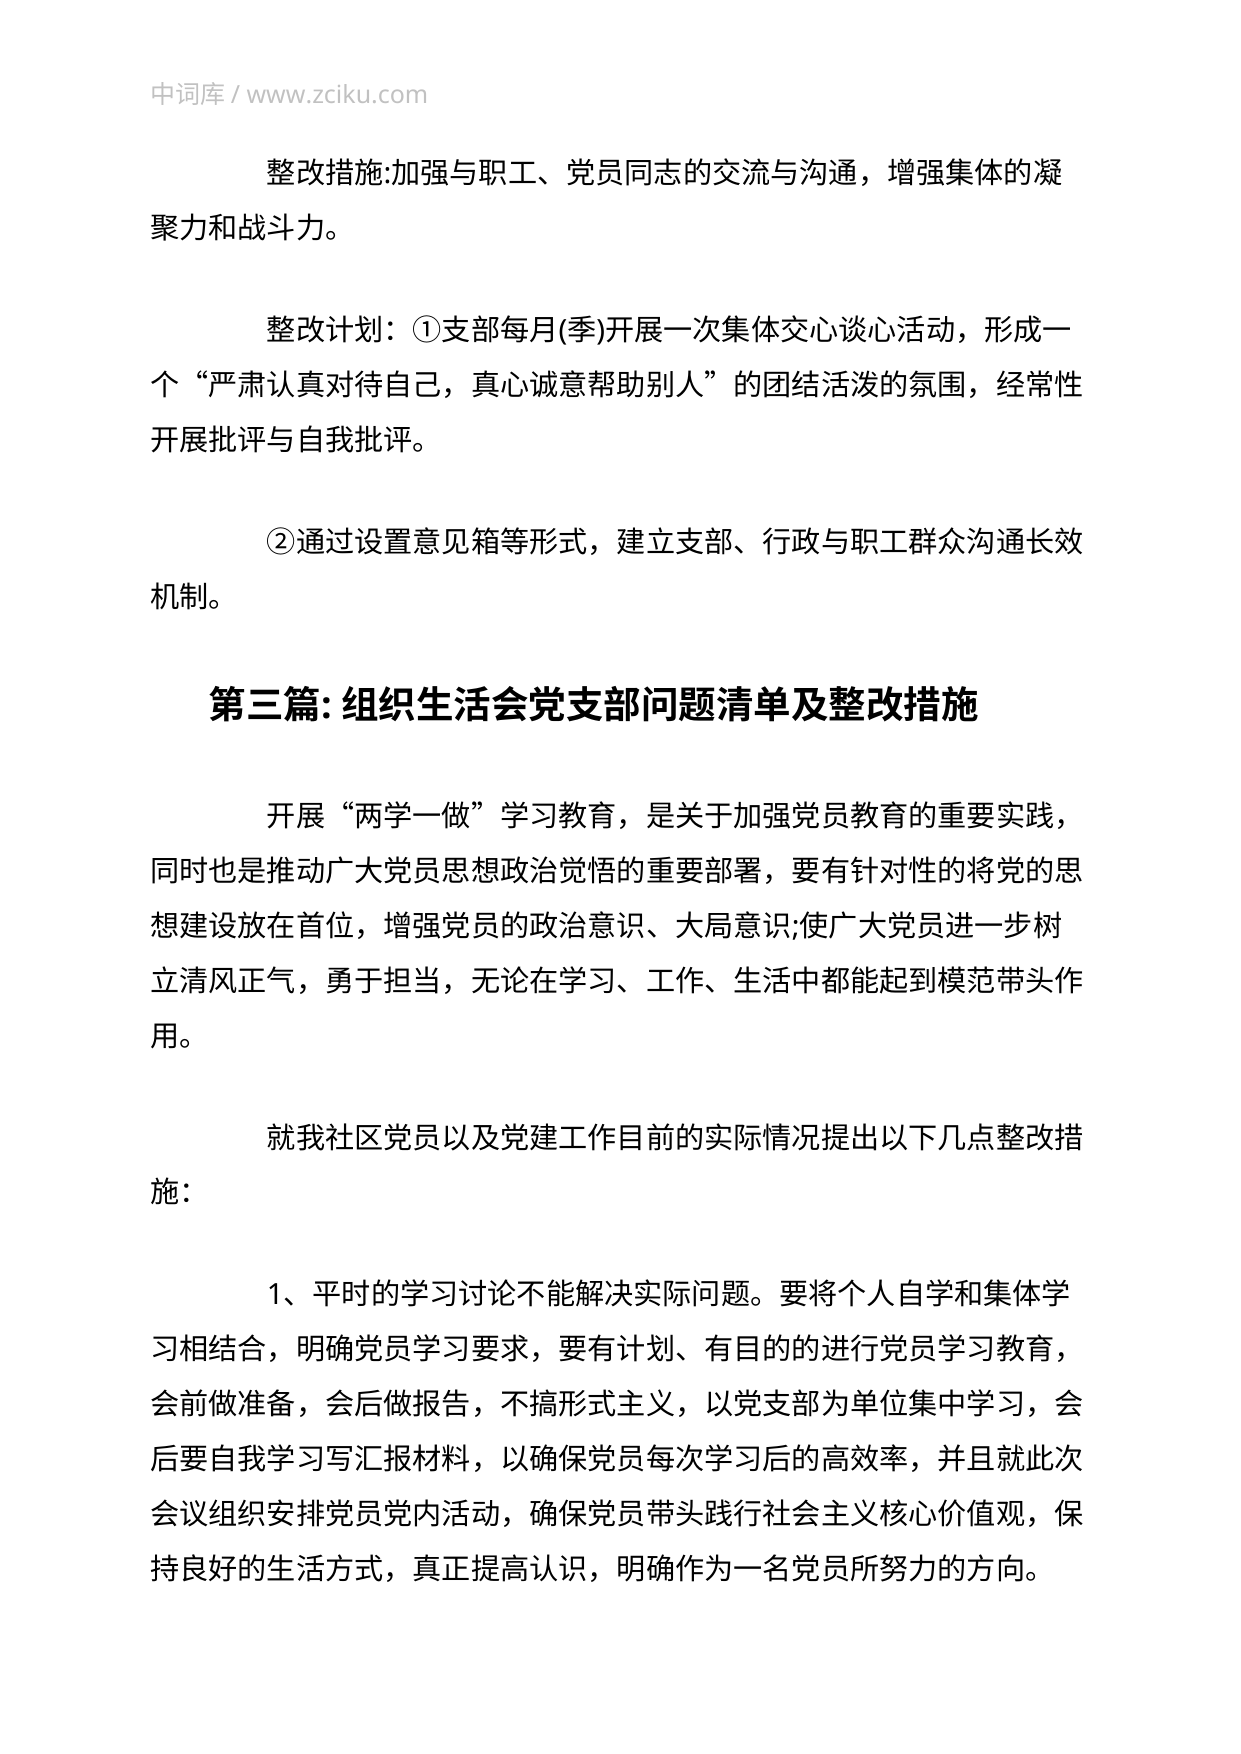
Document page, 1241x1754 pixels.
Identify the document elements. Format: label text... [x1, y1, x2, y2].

text 第三篇: 组织生活会党支部问题清单及整改措施 [150, 675, 1090, 729]
text 1、平时的学习讨论不能解决实际问题。要将个人自学和集体学习相结合，明确党员学习要求，要有计划、有目的的进行党员学习教育，会前做准备，会后做报告，不搞形式主义，以党支部为单位集中学习，会后要自我学习写汇报材料，以确保党员每次学习后的高效率，并且就此次会议组织安排党员党内活动，确保党员带头践行社会主义核心价值观，保持良好的生活方式，真正提高认识，明确作为一名党员所努力的方向。 [150, 1271, 1090, 1588]
text 整改措施:加强与职工、党员同志的交流与沟通，增强集体的凝聚力和战斗力。 [150, 150, 1090, 247]
text 开展“两学一做”学习教育，是关于加强党员教育的重要实践，同时也是推动广大党员思想政治觉悟的重要部署，要有针对性的将党的思想建设放在首位，增强党员的政治意识、大局意识;使广大党员进一步树立清风正气，勇于担当，无论在学习、工作、生活中都能起到模范带头作用。 [150, 793, 1090, 1055]
text ②通过设置意见箱等形式，建立支部、行政与职工群众沟通长效机制。 [150, 518, 1090, 616]
text 就我社区党员以及党建工作目前的实际情况提出以下几点整改措施： [150, 1114, 1090, 1211]
text 整改计划：①支部每月(季)开展一次集体交心谈心活动，形成一个“严肃认真对待自己，真心诚意帮助别人”的团结活泼的氛围，经常性开展批评与自我批评。 [150, 307, 1090, 459]
